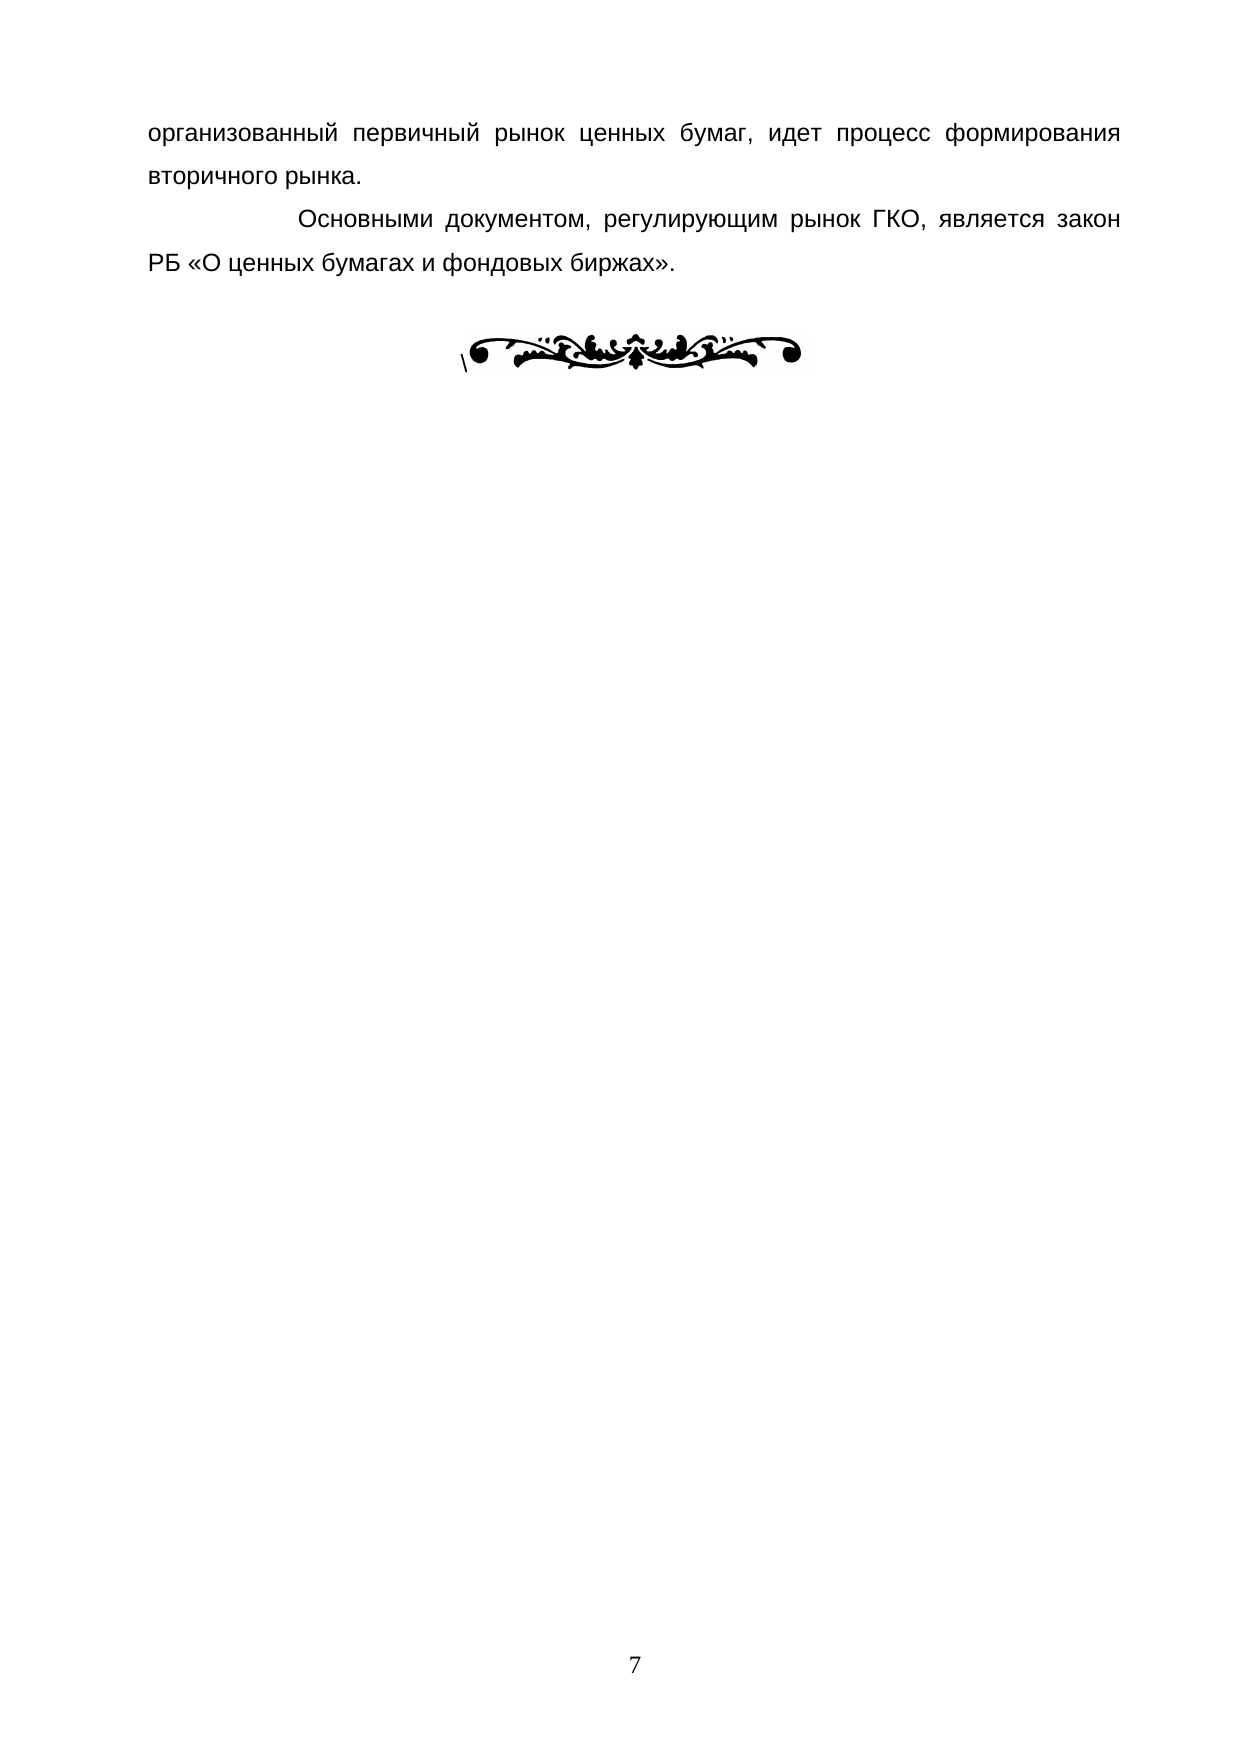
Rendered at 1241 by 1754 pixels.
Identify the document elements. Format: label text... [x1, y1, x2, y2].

picture [467, 333, 810, 373]
text Основными документом, регулирующим рынок ГКО, является закон РБ «О ценных бумагах и фондовых биржах». [148, 204, 1122, 276]
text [148, 118, 1122, 190]
